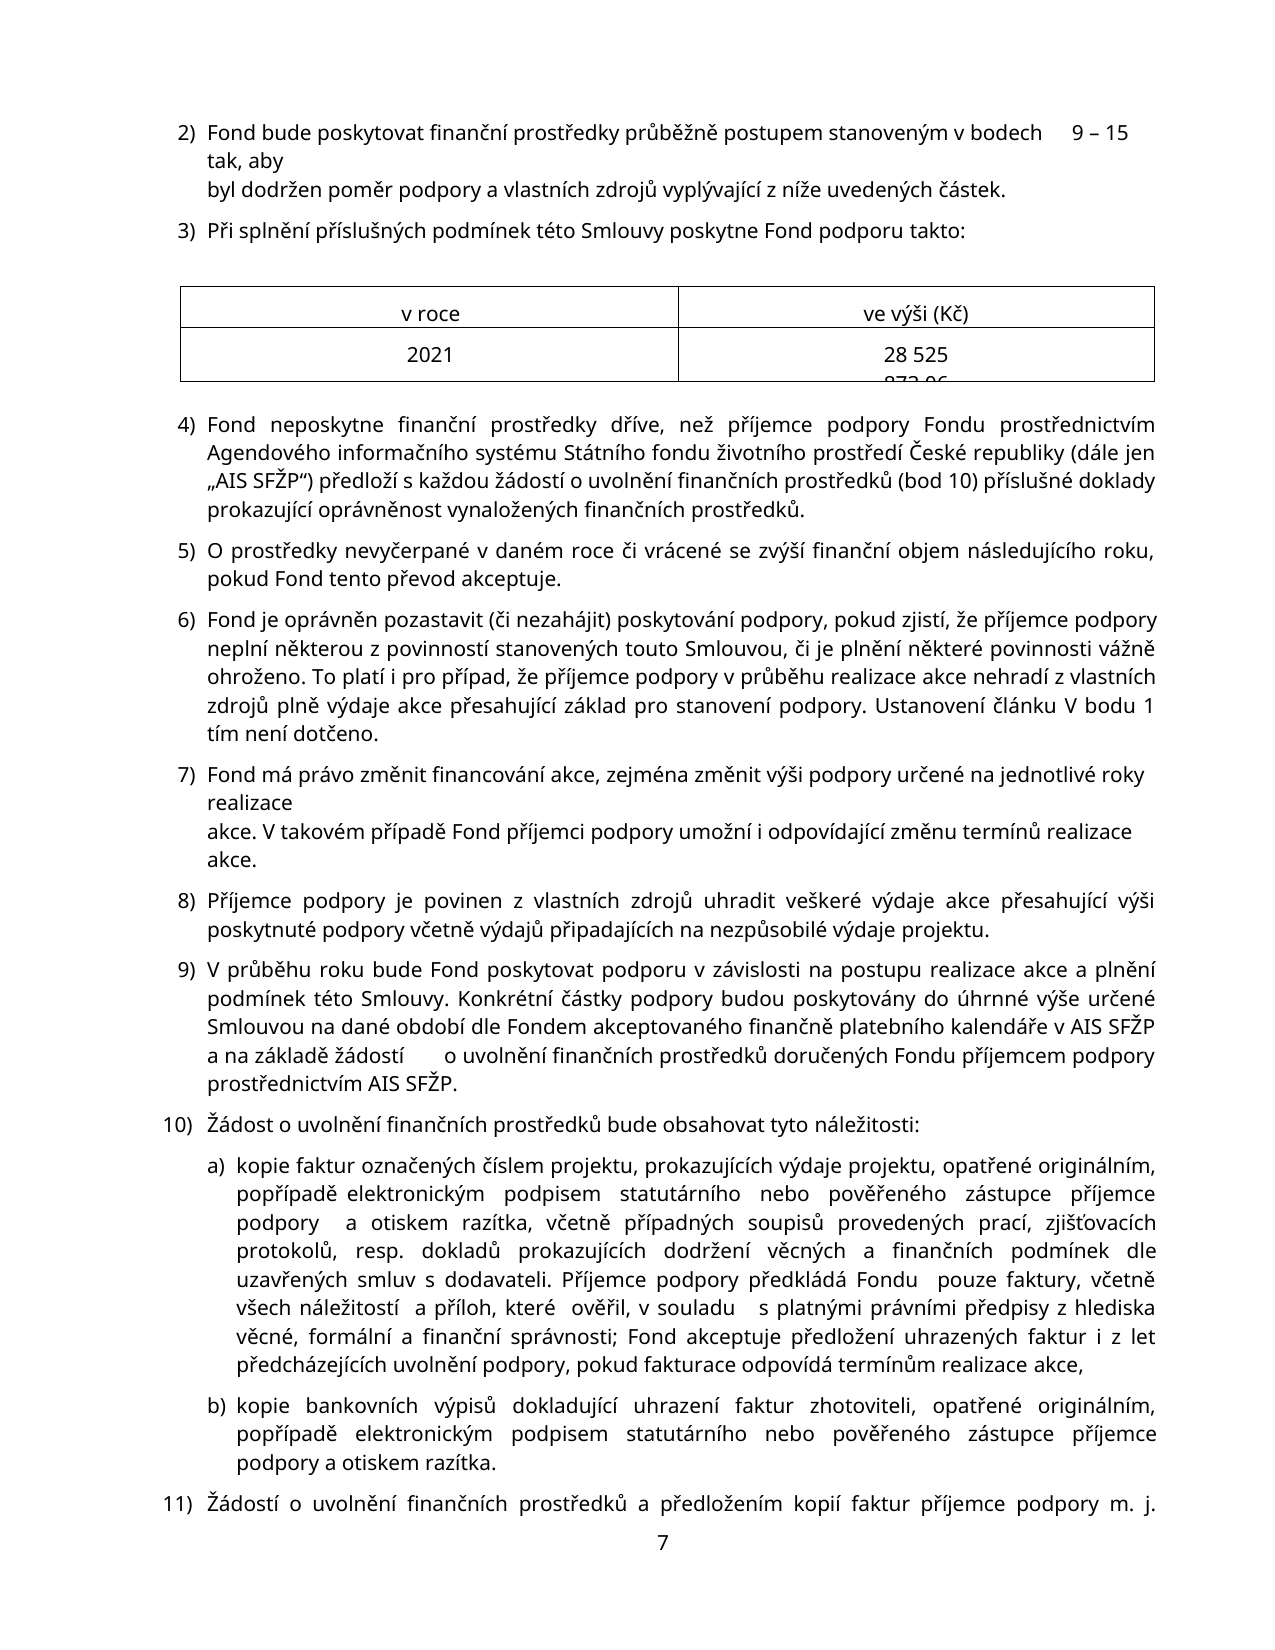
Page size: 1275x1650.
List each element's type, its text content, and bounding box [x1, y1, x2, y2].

list O prostředky nevyčerpané v daném roce či vrácené se zvýší finanční objem následujícího roku, pokud Fond tento převod akceptuje. [177, 536, 1156, 593]
list Příjemce podpory je povinen z vlastních zdrojů uhradit veškeré výdaje akce přesahující výši poskytnuté podpory včetně výdajů připadajících na nezpůsobilé výdaje projektu. [177, 886, 1157, 943]
list Fond bude poskytovat finanční prostředky průběžně postupem stanoveným v bodech 9 – 15 tak, aby [177, 118, 1169, 175]
list Fond je oprávněn pozastavit (či nezahájit) poskytování podpory, pokud zjistí, že příjemce podpory neplní některou z povinností stanovených touto Smlouvou, či je plnění některé povinnosti vážně ohroženo. To platí i pro případ, že příjemce podpory v průběhu realizace akce nehradí z vlastních zdrojů plně výdaje akce přesahující základ pro stanovení podpory. Ustanovení článku V bodu 1 tím není dotčeno. [177, 605, 1157, 748]
list Fond neposkytne finanční prostředky dříve, než příjemce podpory Fondu prostřednictvím Agendového informačního systému Státního fondu životního prostředí České republiky (dále jen „AIS SFŽP“) předloží s každou žádostí o uvolnění finančních prostředků (bod 10) příslušné doklady prokazující oprávněnost vynaložených finančních prostředků. [177, 410, 1157, 523]
table_cell 2021 [181, 328, 678, 381]
list kopie faktur označených číslem projektu, prokazujících výdaje projektu, opatřené originálním, popřípadě elektronickým podpisem statutárního nebo pověřeného zástupce příjemce podpory a otiskem razítka, včetně případných soupisů provedených prací, zjišťovacích protokolů, resp. dokladů prokazujících dodržení věcných a finančních podmínek dle uzavřených smluv s dodavateli. Příjemce podpory předkládá Fondu pouze faktury, včetně všech náležitostí a příloh, které ověřil, v souladu s platnými právními předpisy z hlediska věcné, formální a finanční správnosti; Fond akceptuje předložení uhrazených faktur i z let předcházejících uvolnění podpory, pokud fakturace odpovídá termínům realizace akce, [207, 1151, 1157, 1379]
list kopie bankovních výpisů dokladující uhrazení faktur zhotoviteli, opatřené originálním, popřípadě elektronickým podpisem statutárního nebo pověřeného zástupce příjemce podpory a otiskem razítka. [207, 1391, 1157, 1476]
table_cell 28 525 873,06 [679, 328, 1154, 381]
text byl dodržen poměr podpory a vlastních zdrojů vyplývající z níže uvedených částek. [207, 175, 1169, 203]
table_header ve výši (Kč) [679, 287, 1154, 327]
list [162, 1489, 1157, 1517]
list Žádost o uvolnění finančních prostředků bude obsahovat tyto náležitosti: [162, 1110, 1169, 1139]
text akce. V takovém případě Fond příjemci podpory umožní i odpovídající změnu termínů realizace akce. [207, 817, 1169, 874]
list V průběhu roku bude Fond poskytovat podporu v závislosti na postupu realizace akce a plnění podmínek této Smlouvy. Konkrétní částky podpory budou poskytovány do úhrnné výše určené Smlouvou na dané období dle Fondem akceptovaného finančně platebního kalendáře v AIS SFŽP a na základě žádostí o uvolnění finančních prostředků doručených Fondu příjemcem podpory prostřednictvím AIS SFŽP. [177, 956, 1157, 1098]
list Při splnění příslušných podmínek této Smlouvy poskytne Fond podporu takto: [177, 216, 1169, 244]
list Fond má právo změnit financování akce, zejména změnit výši podpory určené na jednotlivé roky realizace [177, 760, 1169, 817]
table_header v roce [181, 287, 678, 327]
